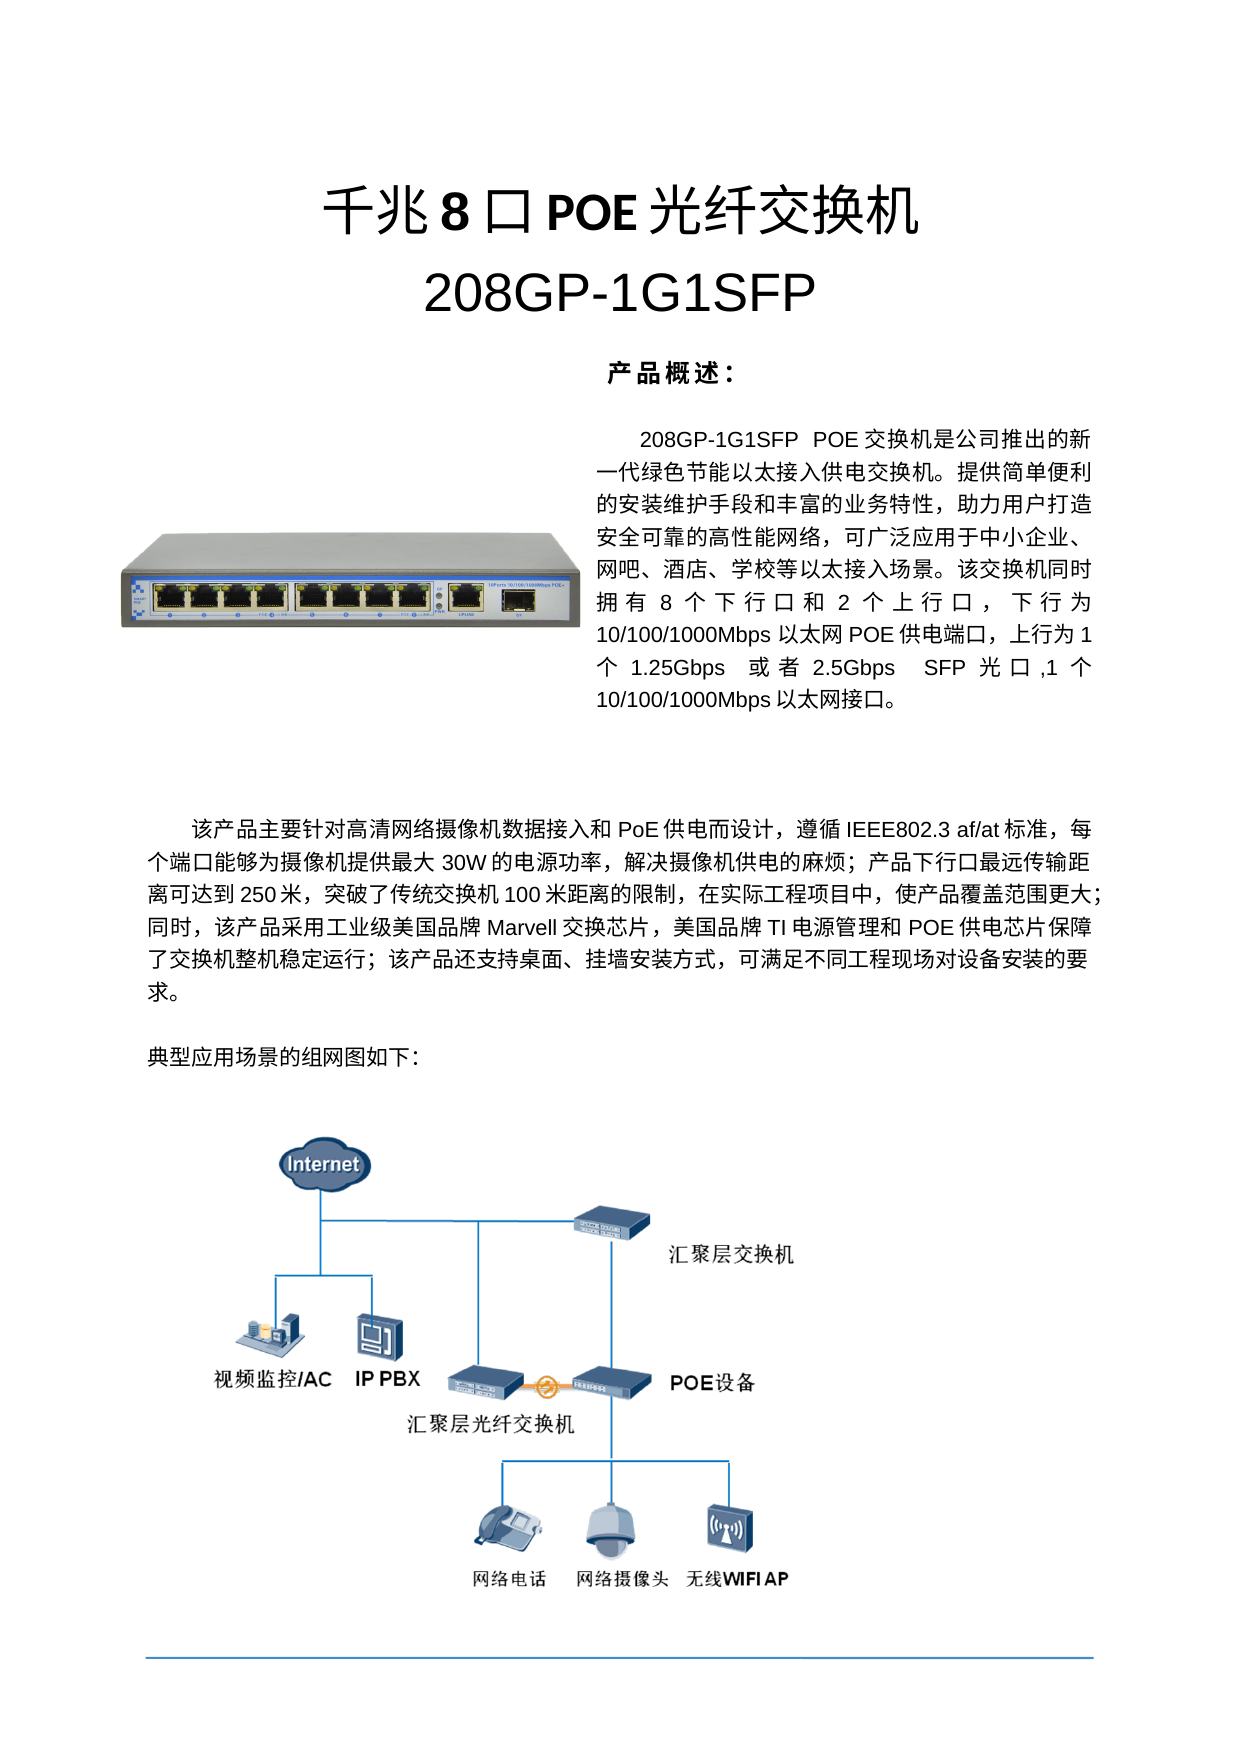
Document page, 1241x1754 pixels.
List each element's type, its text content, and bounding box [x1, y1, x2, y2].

picture [101, 356, 596, 796]
list 产品概述： [596, 357, 1092, 389]
list 典型应用场景的组网图如下： [148, 1039, 1092, 1072]
list 该产品主要针对高清网络摄像机数据接入和PoE供电而设计，遵循IEEE802.3 af/at标准，每个端口能够为摄像机提供最大30W的电源功率，解决摄像机供电的麻烦；产品下行口最远传输距离可达到250米，突破了传统交换机100米距离的限制，在实际工程项目中，使产品覆盖范围更大；同时，该产品采用工业级美国品牌Marvell交换芯片，美国品牌TI电源管理和 POE供电芯片保障了交换机整机稳定运行；该产品还支持桌面、挂墙安装方式，可满足不同工程现场对设备安装的要求。 [148, 812, 1092, 1007]
list 208GP-1G1SFP POE交换机是公司推出的新一代绿色节能以太接入供电交换机。提供简单便利的安装维护手段和丰富的业务特性，助力用户打造安全可靠的高性能网络，可广泛应用于中小企业、网吧、酒店、学校等以太接入场景。该交换机同时拥有8个下行口和2个上行口，下行为10/100/1000Mbps 以太网POE供电端口，上行为1个1.25Gbps 或者2.5Gbps SFP光口,1个10/100/1000Mbps以太网接口。 [596, 422, 1092, 714]
picture [211, 1136, 795, 1587]
list 208GP-1G1SFP [148, 259, 1092, 324]
list 千兆8口POE光纤交换机 [148, 162, 1092, 259]
